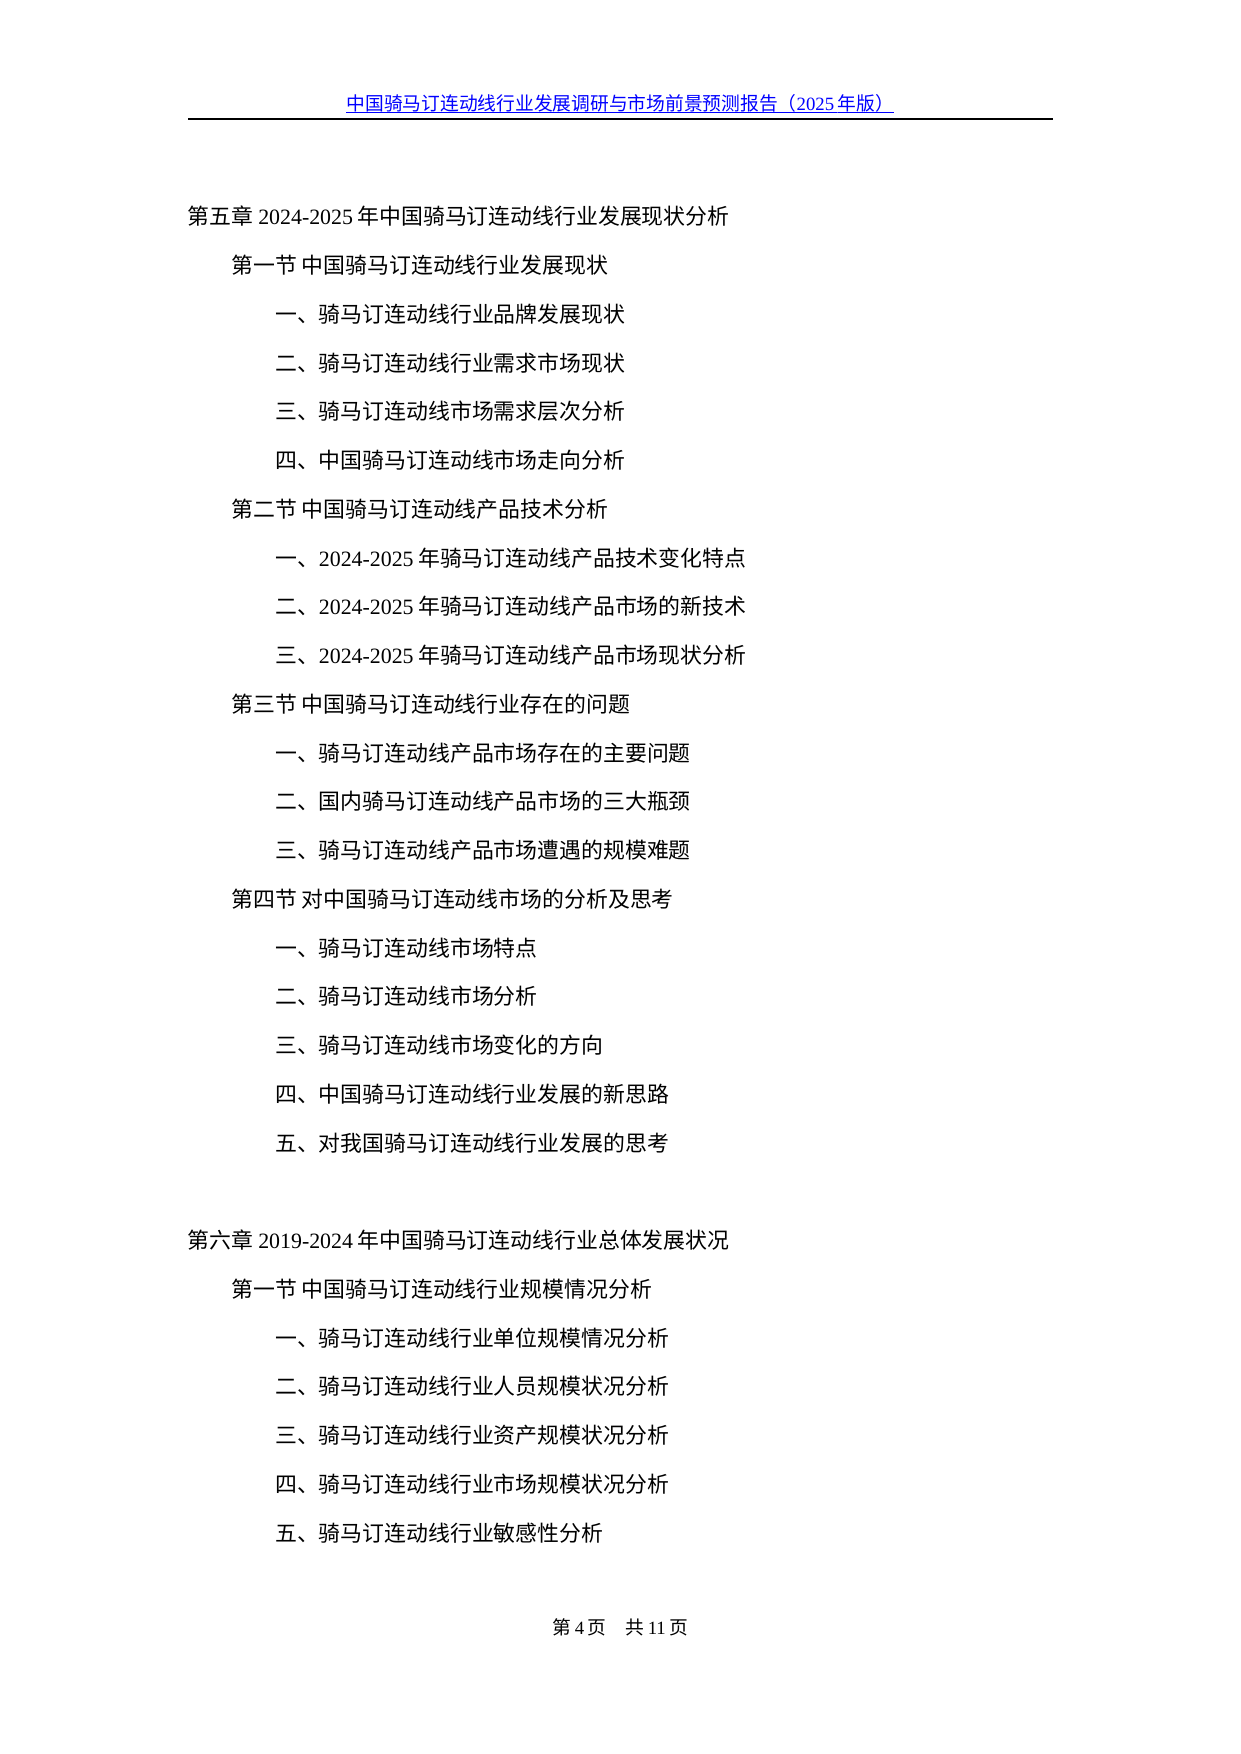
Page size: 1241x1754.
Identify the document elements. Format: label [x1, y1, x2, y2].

text [187, 150, 1053, 1548]
